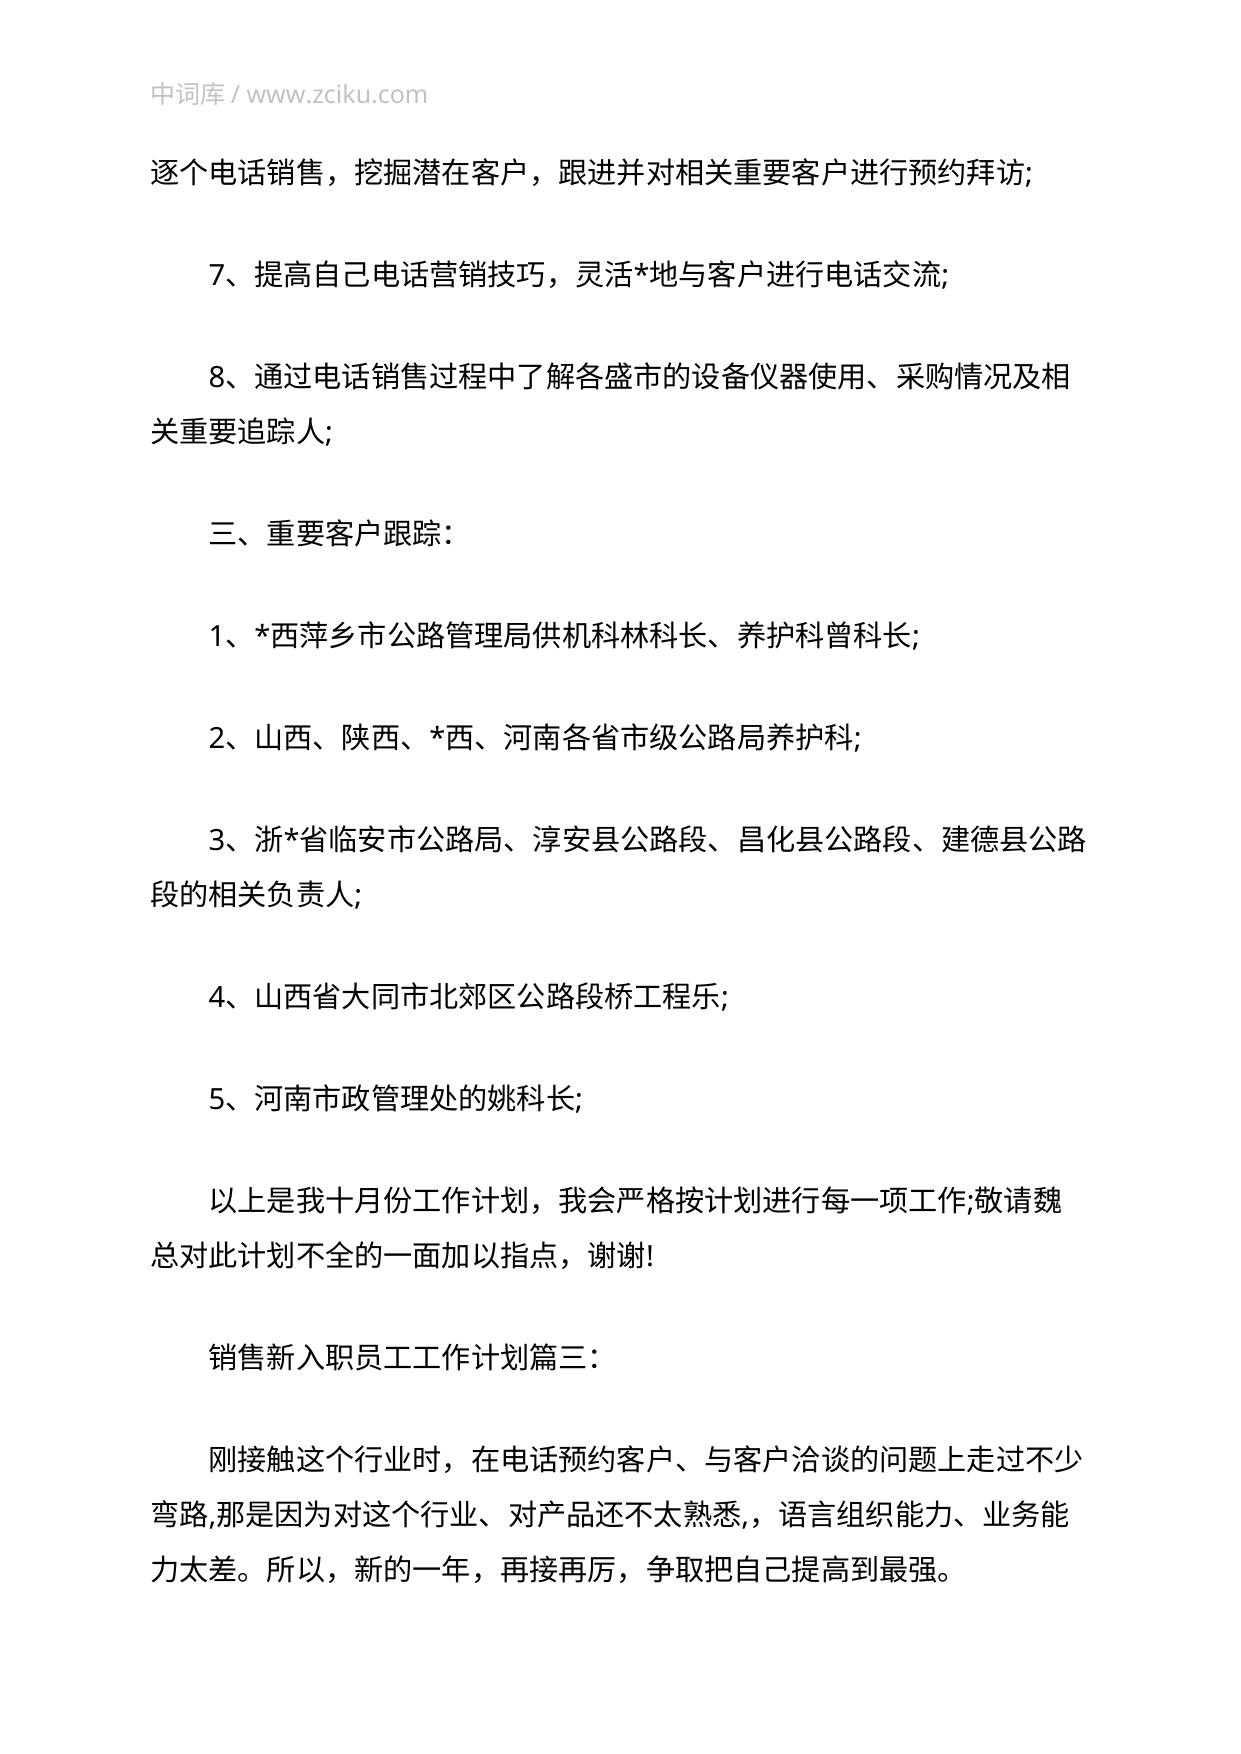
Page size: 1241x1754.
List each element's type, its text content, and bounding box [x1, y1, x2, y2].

text 7、提高自己电话营销技巧，灵活*地与客户进行电话交流; [150, 252, 1090, 294]
text 8、通过电话销售过程中了解各盛市的设备仪器使用、采购情况及相关重要追踪人; [150, 354, 1090, 451]
text 5、河南市政管理处的姚科长; [150, 1076, 1090, 1118]
text 刚接触这个行业时，在电话预约客户、与客户洽谈的问题上走过不少弯路,那是因为对这个行业、对产品还不太熟悉,，语言组织能力、业务能力太差。所以，新的一年，再接再厉，争取把自己提高到最强。 [150, 1436, 1090, 1588]
text 2、山西、陕西、*西、河南各省市级公路局养护科; [150, 715, 1090, 757]
text 1、*西萍乡市公路管理局供机科林科长、养护科曾科长; [150, 613, 1090, 655]
text 3、浙*省临安市公路局、淳安县公路段、昌化县公路段、建德县公路段的相关负责人; [150, 817, 1090, 914]
text 以上是我十月份工作计划，我会严格按计划进行每一项工作;敬请魏总对此计划不全的一面加以指点，谢谢! [150, 1178, 1090, 1275]
text 销售新入职员工工作计划篇三： [150, 1334, 1090, 1377]
text 三、重要客户跟踪： [150, 511, 1090, 553]
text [150, 150, 1090, 192]
text 4、山西省大同市北郊区公路段桥工程乐; [150, 974, 1090, 1016]
